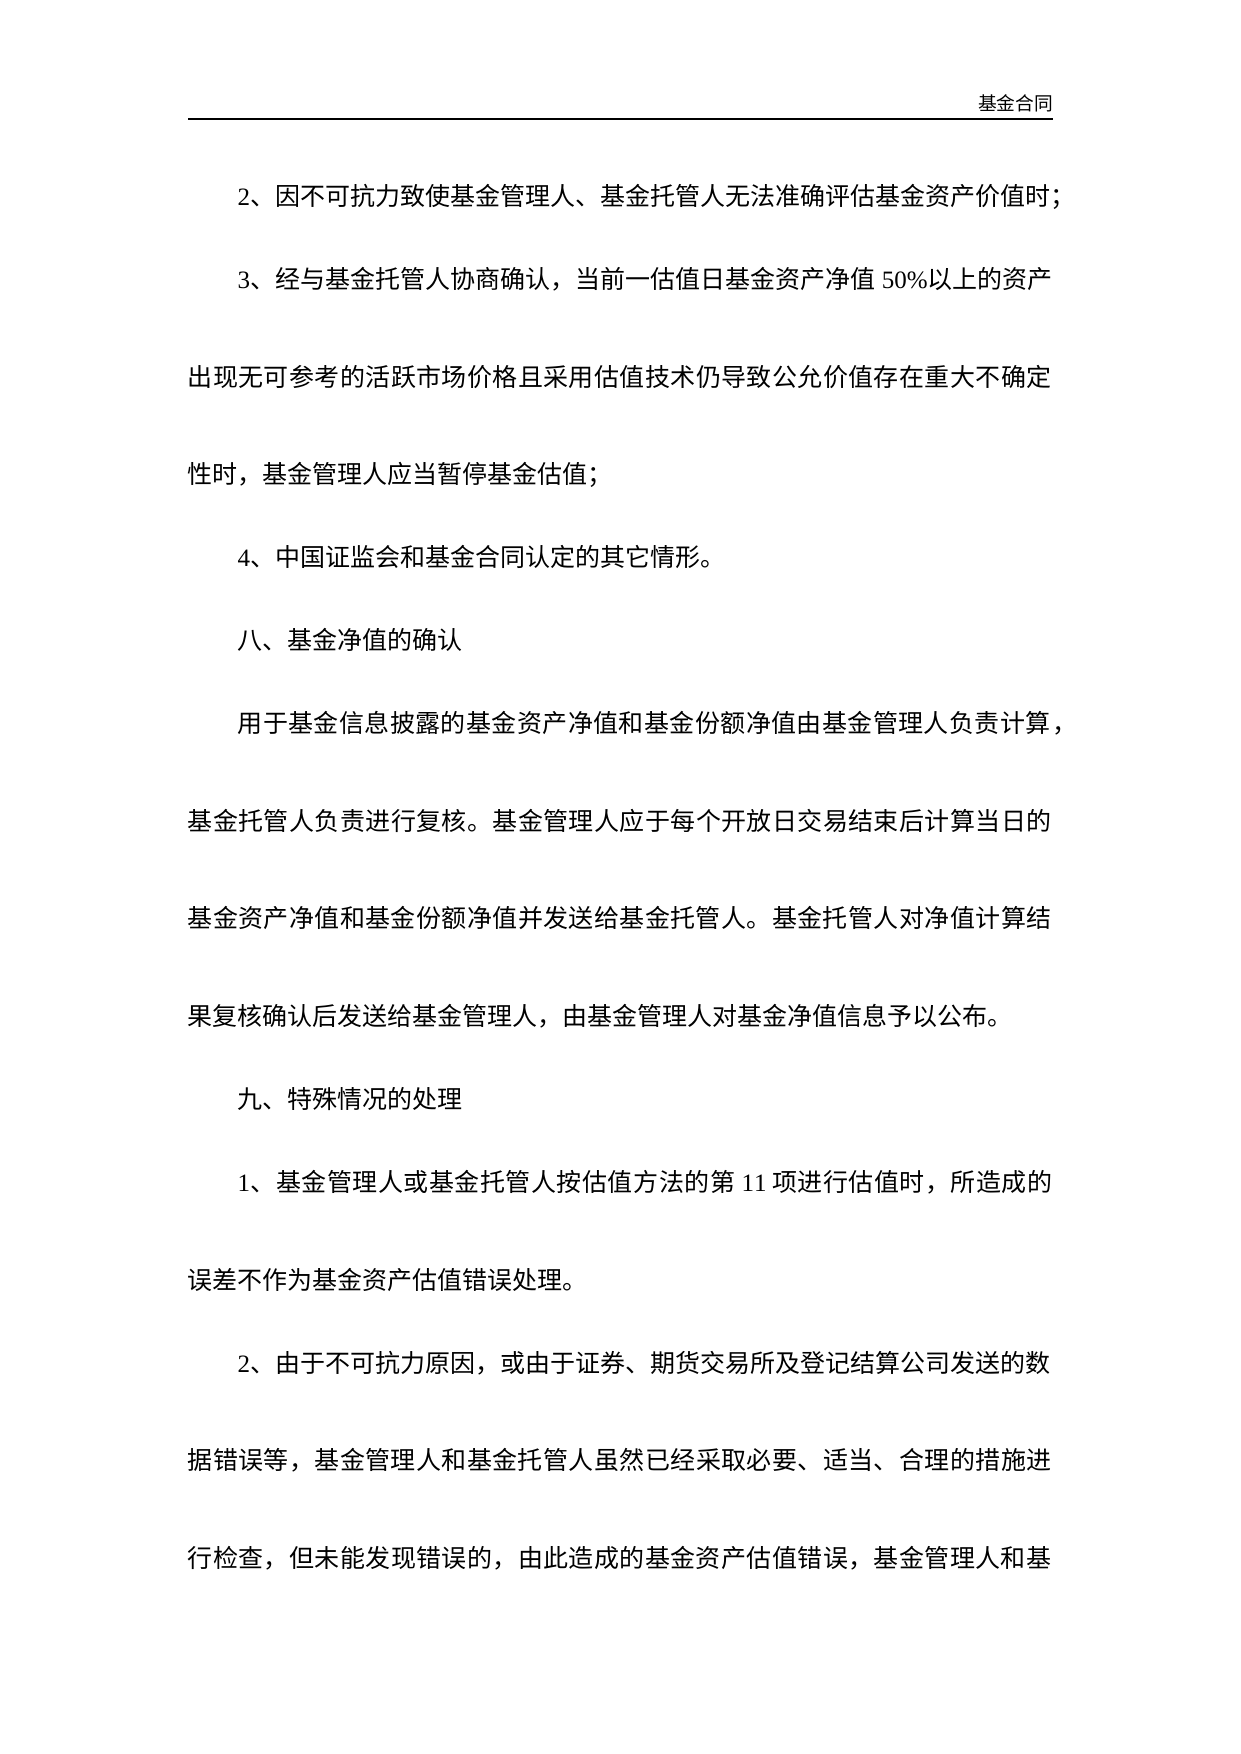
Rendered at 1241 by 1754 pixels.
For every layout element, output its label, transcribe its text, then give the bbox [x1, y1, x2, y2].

text 3、经与基金托管人协商确认，当前一估值日基金资产净值50%以上的资产出现无可参考的活跃市场价格且采用估值技术仍导致公允价值存在重大不确定性时，基金管理人应当暂停基金估值； [187, 245, 1053, 505]
text 八、基金净值的确认 [187, 606, 1053, 671]
text 2、因不可抗力致使基金管理人、基金托管人无法准确评估基金资产价值时； [187, 162, 1053, 227]
text 4、中国证监会和基金合同认定的其它情形。 [187, 523, 1053, 588]
text 用于基金信息披露的基金资产净值和基金份额净值由基金管理人负责计算，基金托管人负责进行复核。基金管理人应于每个开放日交易结束后计算当日的基金资产净值和基金份额净值并发送给基金托管人。基金托管人对净值计算结果复核确认后发送给基金管理人，由基金管理人对基金净值信息予以公布。 [187, 689, 1053, 1047]
text 九、特殊情况的处理 [187, 1065, 1053, 1130]
text 1、基金管理人或基金托管人按估值方法的第11项进行估值时，所造成的误差不作为基金资产估值错误处理。 [187, 1148, 1053, 1311]
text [187, 1329, 1053, 1589]
